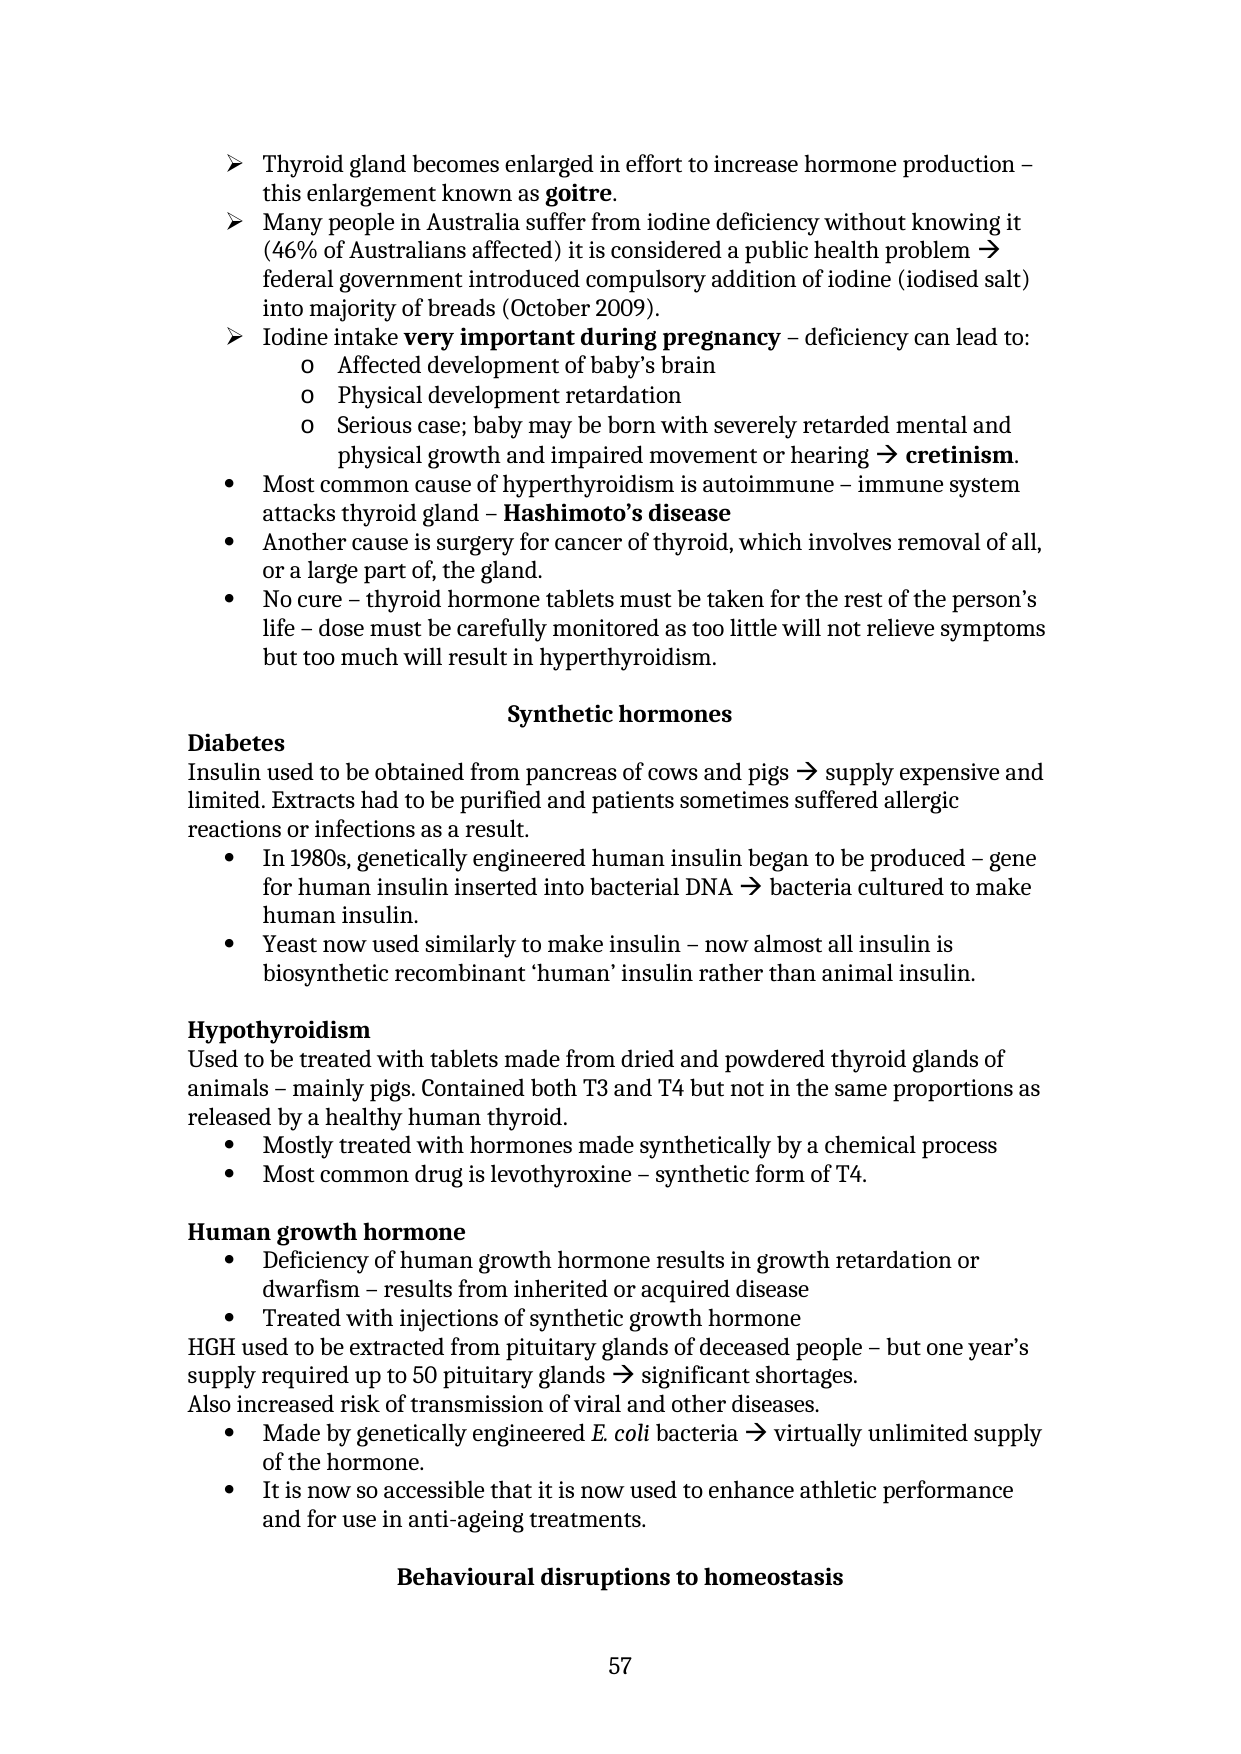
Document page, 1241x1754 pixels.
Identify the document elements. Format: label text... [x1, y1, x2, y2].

list Mostly treated with hormones made synthetically by a chemical process [225, 1131, 1053, 1160]
text Insulin used to be obtained from pancreas of cows and pigs supply expensive and limited. Extracts had to be purified and patients sometimes suffered allergic reactions or infections as a result. [187, 757, 1053, 844]
list Affected development of baby’s brain [300, 351, 1053, 381]
text Human growth hormone [187, 1217, 1053, 1246]
list Iodine intake very important during pregnancy – deficiency can lead to: [225, 322, 1053, 351]
text HGH used to be extracted from pituitary glands of deceased people – but one year’s supply required up to 50 pituitary glands significant shortages. [187, 1332, 1053, 1390]
list Made by genetically engineered E. coli bacteria virtually unlimited supply of the hormone. [225, 1419, 1053, 1476]
list Treated with injections of synthetic growth hormone [225, 1304, 1053, 1332]
list Thyroid gland becomes enlarged in effort to increase hormone production – this enlargement known as goitre. [225, 150, 1053, 207]
text Hypothyroidism [187, 1016, 1053, 1045]
text Behavioural disruptions to homeostasis [187, 1562, 1053, 1591]
list Deficiency of human growth hormone results in growth retardation or dwarfism – results from inherited or acquired disease [225, 1246, 1053, 1304]
list Most common cause of hyperthyroidism is autoimmune – immune system attacks thyroid gland – Hashimoto’s disease [225, 470, 1053, 527]
list Many people in Australia suffer from iodine deficiency without knowing it (46% of Australians affected) it is considered a public health problem federal government introduced compulsory addition of iodine (iodised salt) into majority of breads (October 2009). [225, 207, 1053, 322]
list Physical development retardation [300, 381, 1053, 411]
text Used to be treated with tablets made from dried and powdered thyroid glands of animals – mainly pigs. Contained both T3 and T4 but not in the same proportions as released by a healthy human thyroid. [187, 1045, 1053, 1131]
list In 1980s, genetically engineered human insulin began to be produced – gene for human insulin inserted into bacterial DNA bacteria cultured to make human insulin. [225, 844, 1053, 930]
list It is now so accessible that it is now used to enhance athletic performance and for use in anti-ageing treatments. [225, 1476, 1053, 1534]
list Another cause is surgery for cancer of thyroid, which involves removal of all, or a large part of, the gland. [225, 527, 1053, 585]
list Most common drug is levothyroxine – synthetic form of T4. [225, 1160, 1053, 1189]
list No cure – thyroid hormone tablets must be taken for the rest of the person’s life – dose must be carefully monitored as too little will not relieve symptoms but too much will result in hyperthyroidism. [225, 585, 1053, 671]
text Also increased risk of transmission of viral and other diseases. [187, 1390, 1053, 1419]
text Synthetic hormones [187, 700, 1053, 729]
list Yeast now used similarly to make insulin – now almost all insulin is biosynthetic recombinant ‘human’ insulin rather than animal insulin. [225, 930, 1053, 987]
text Diabetes [187, 729, 1053, 757]
list Serious case; baby may be born with severely retarded mental and physical growth and impaired movement or hearing cretinism. [300, 411, 1053, 470]
